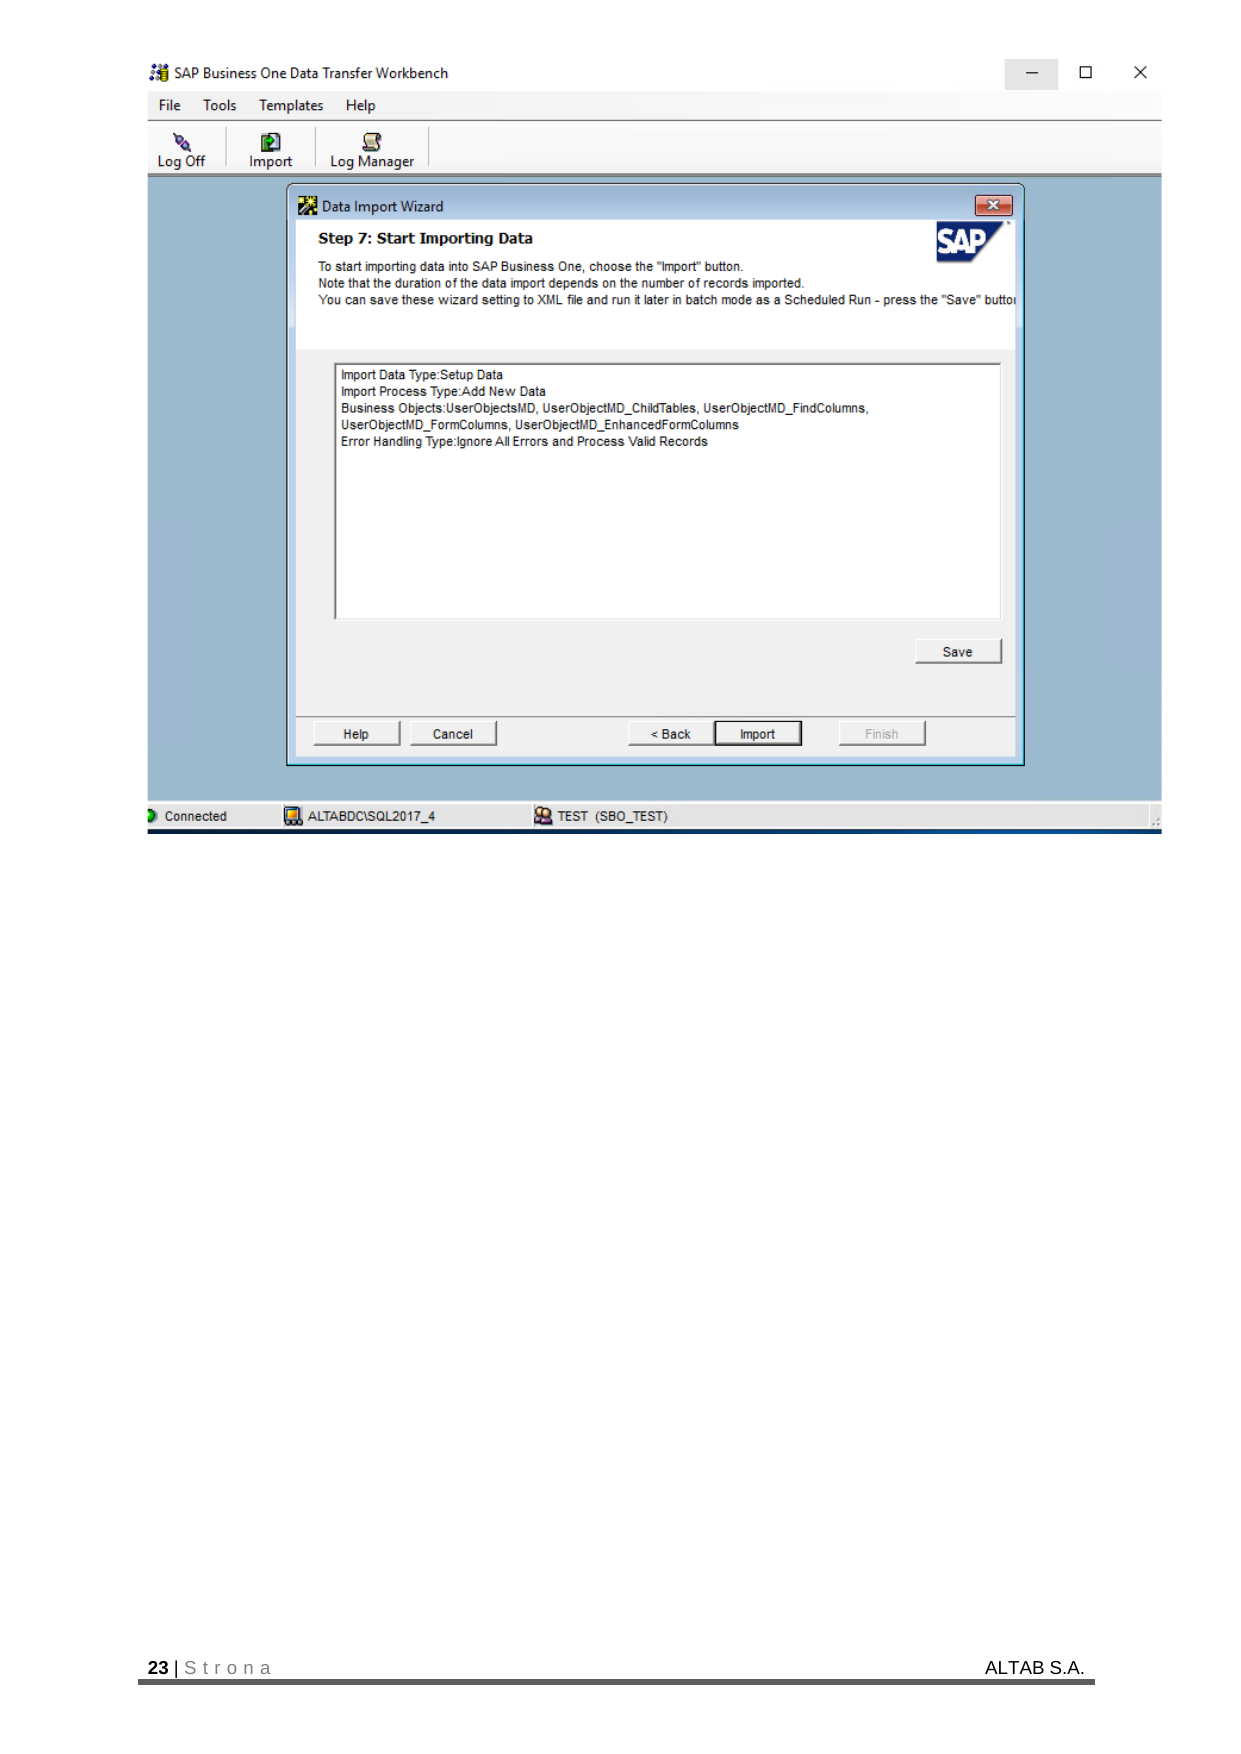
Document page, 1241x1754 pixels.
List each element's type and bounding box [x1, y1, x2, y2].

picture [147, 59, 1162, 834]
